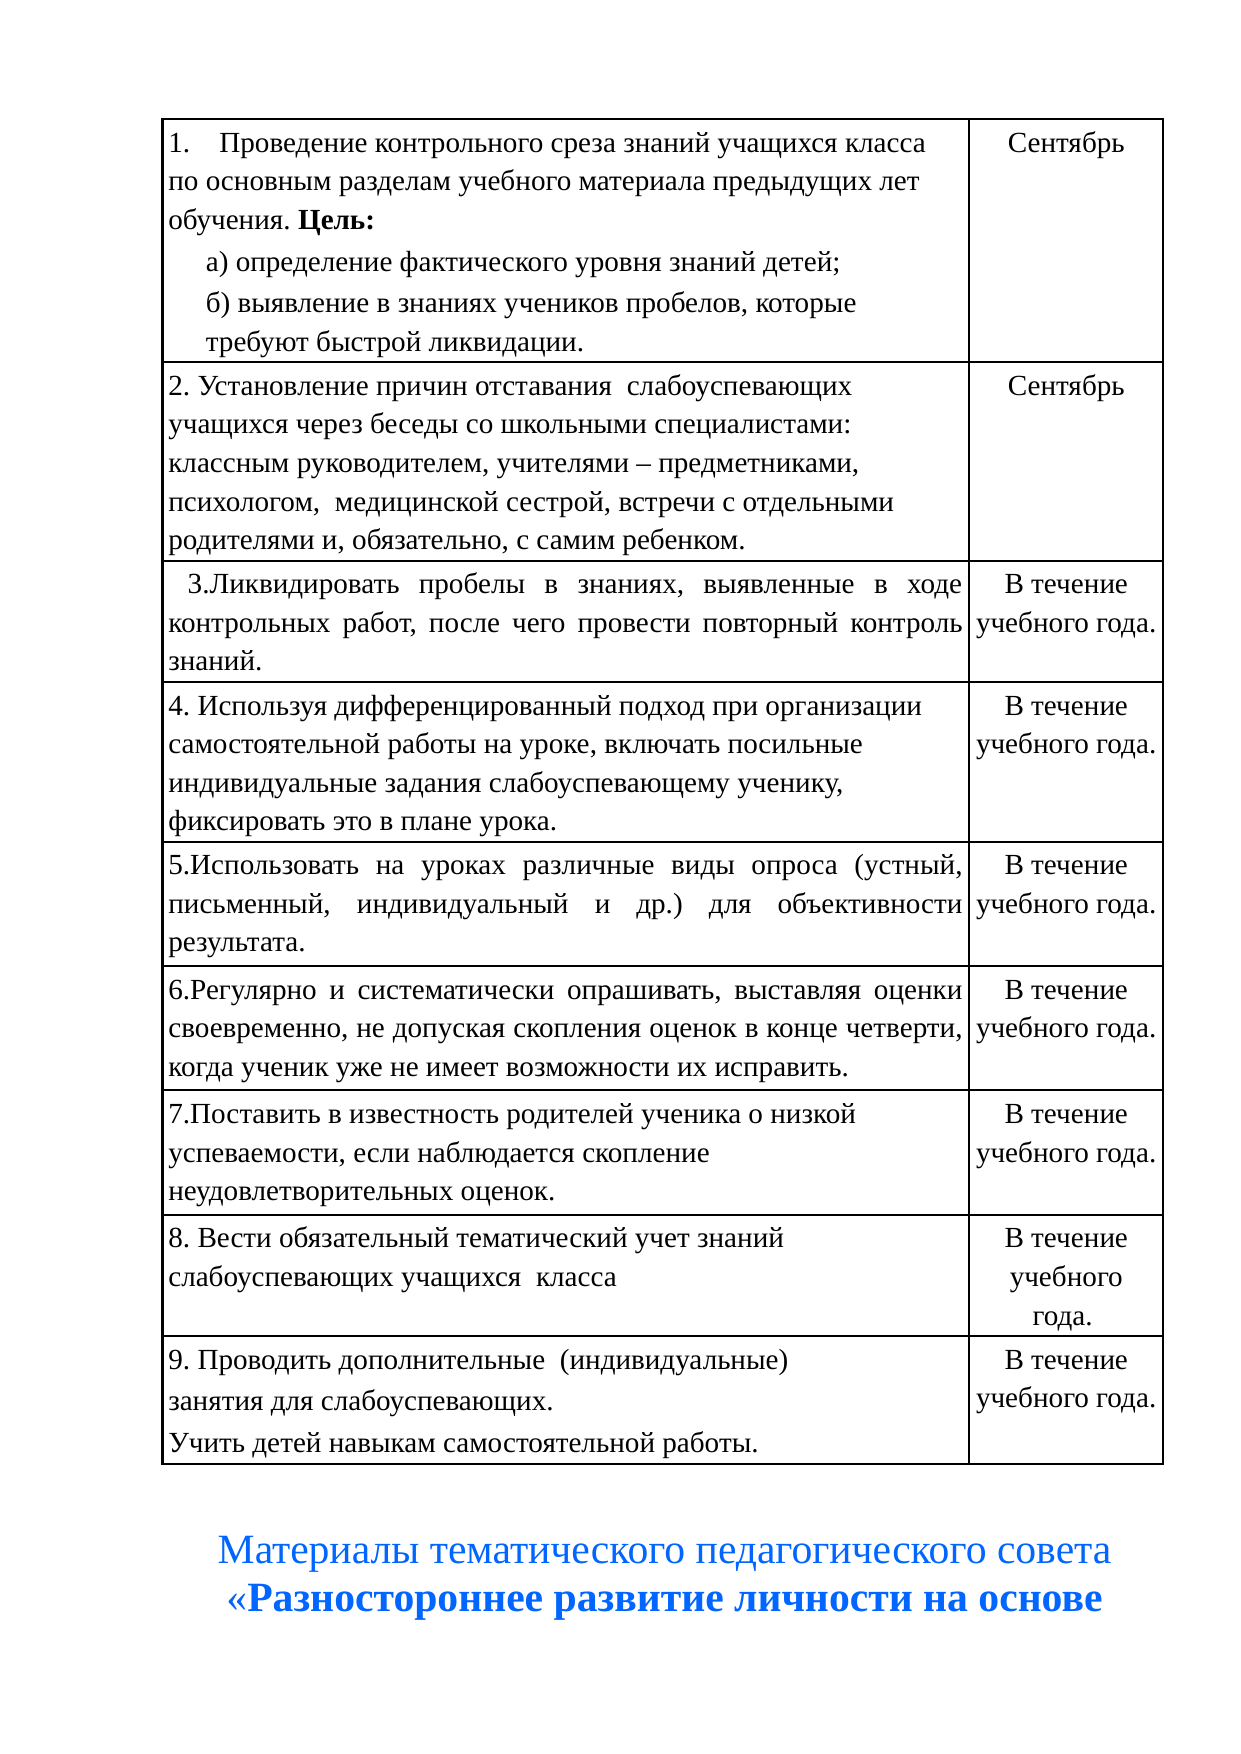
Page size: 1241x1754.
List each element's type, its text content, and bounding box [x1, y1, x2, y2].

table_cell 2. Установление причин отставания слабоуспевающих учащихся через беседы со школьными специалистами: классным руководителем, учителями – предметниками, психологом, медицинской сестрой, встречи с отдельными родителями и, обязательно, с самим ребенком. [164, 363, 968, 559]
table_cell 4. Используя дифференцированный подход при организации самостоятельной работы на уроке, включать посильные индивидуальные задания слабоуспевающему ученику, фиксировать это в плане урока. [164, 683, 968, 841]
table_cell В течение учебного года. [970, 967, 1162, 1089]
table_cell Сентябрь [970, 120, 1162, 361]
table_cell 8. Вести обязательный тематический учет знаний слабоуспевающих учащихся класса [164, 1216, 968, 1335]
table_cell Сентябрь [970, 363, 1162, 559]
table_cell В течение учебного года. [970, 1337, 1162, 1462]
table_cell 1. Проведение контрольного среза знаний учащихся класса по основным разделам учебного материала предыдущих лет обучения. Цель: а) определение фактического уровня знаний детей; б) выявление в знаниях учеников пробелов, которые требуют быстрой ликвидации. [164, 120, 968, 361]
table_cell В течение учебного года. [970, 562, 1162, 681]
table_cell 9. Проводить дополнительные (индивидуальные) занятия для слабоуспевающих. Учить детей навыкам самостоятельной работы. [164, 1337, 968, 1462]
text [177, 1524, 1152, 1620]
table_cell 7.Поставить в известность родителей ученика о низкой успеваемости, если наблюдается скопление неудовлетворительных оценок. [164, 1091, 968, 1214]
table_cell В течение учебного года. [970, 843, 1162, 965]
table_cell В течение учебного года. [970, 1091, 1162, 1214]
table_cell 3.Ликвидировать пробелы в знаниях, выявленные в ходе контрольных работ, после чего провести повторный контроль знаний. [164, 562, 968, 681]
table_cell 5.Использовать на уроках различные виды опроса (устный, письменный, индивидуальный и др.) для объективности результата. [164, 843, 968, 965]
table_cell В течение учебного года. [970, 1216, 1162, 1335]
table_cell 6.Регулярно и систематически опрашивать, выставляя оценки своевременно, не допуская скопления оценок в конце четверти, когда ученик уже не имеет возможности их исправить. [164, 967, 968, 1089]
table_cell В течение учебного года. [970, 683, 1162, 841]
